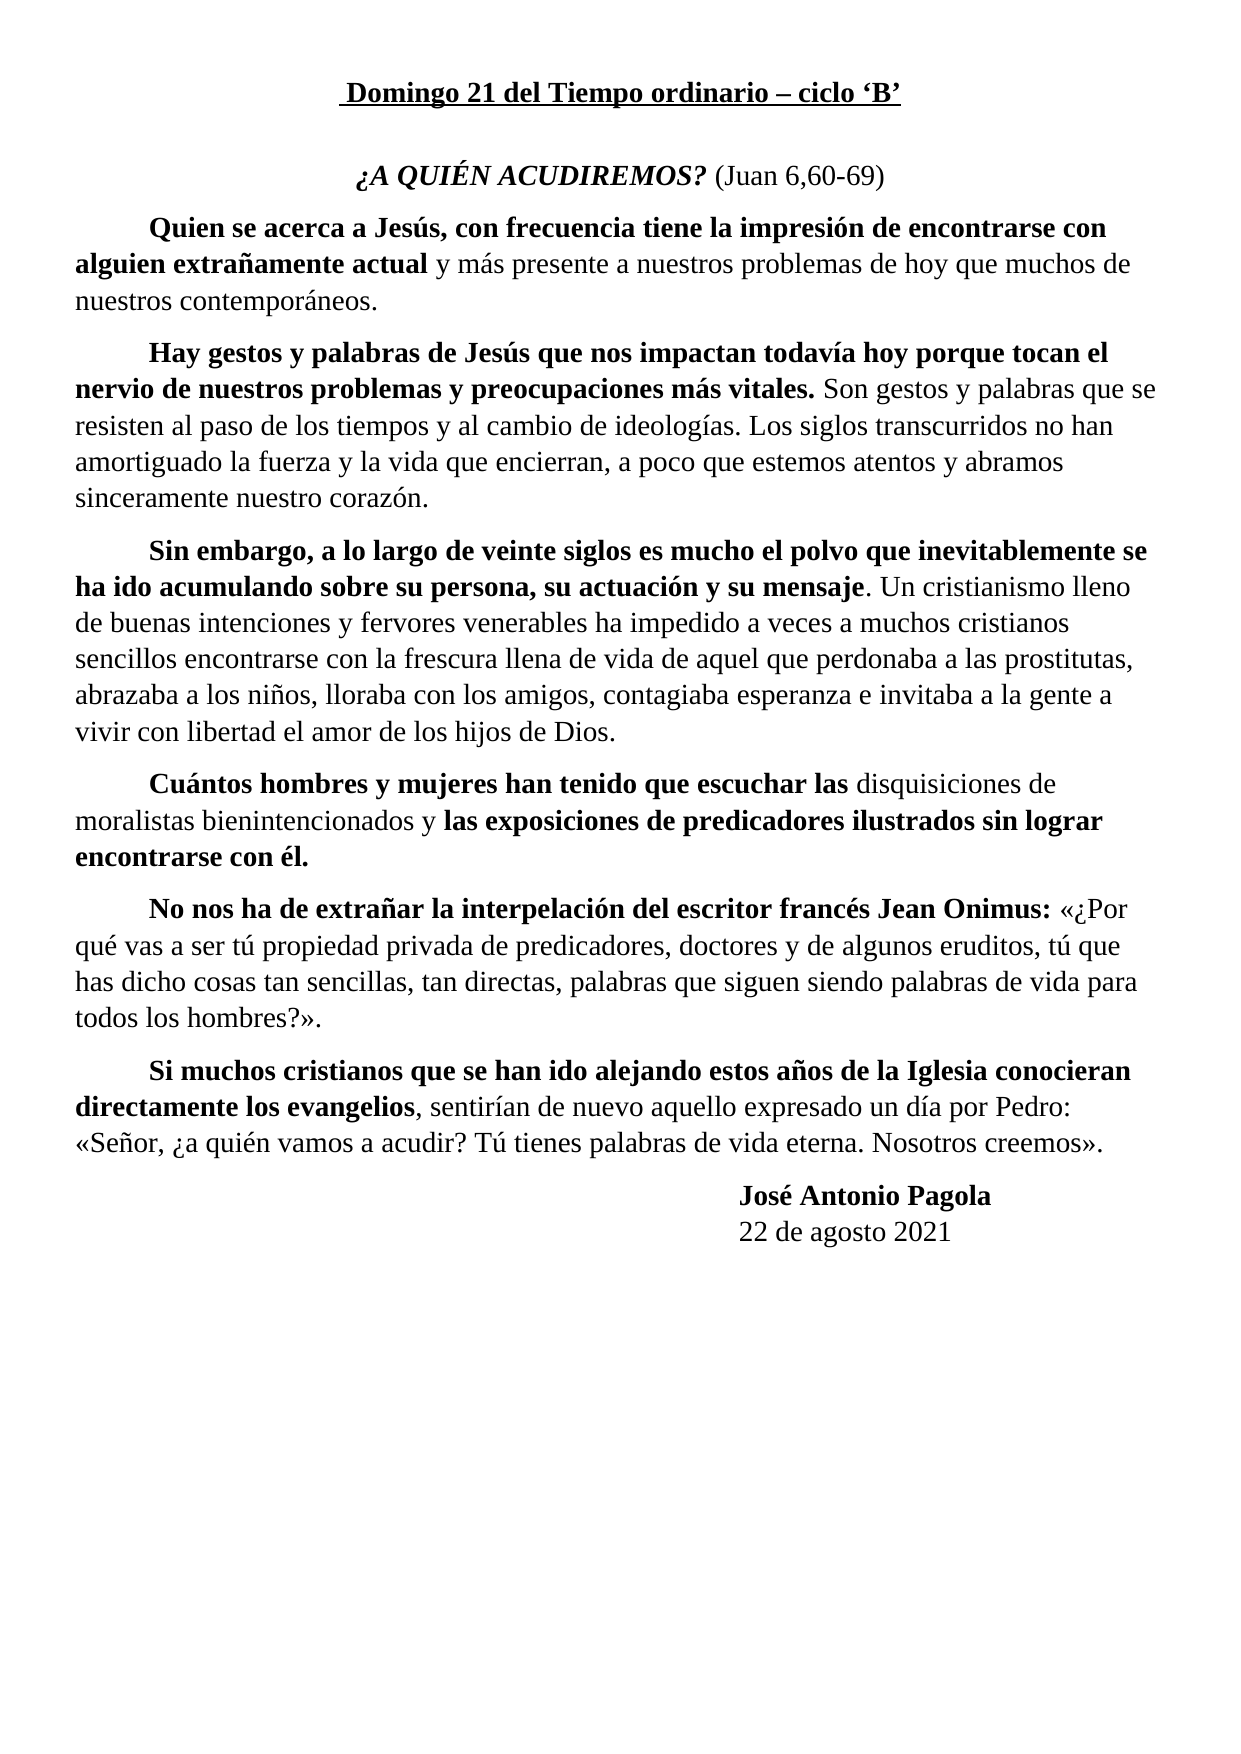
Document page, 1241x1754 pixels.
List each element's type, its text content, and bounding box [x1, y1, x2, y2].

text 22 de agosto 2021 [75, 1214, 1165, 1278]
text José Antonio Pagola [739, 1178, 1165, 1211]
text Si muchos cristianos que se han ido alejando estos años de la Iglesia conocieran directamente los evangelios, sentirían de nuevo aquello expresado un día por Pedro: «Señor, ¿a quién vamos a acudir? Tú tienes palabras de vida eterna. Nosotros creemos». [75, 1053, 1165, 1159]
text ¿A QUIÉN ACUDIREMOS? (Juan 6,60-69) [75, 158, 1165, 191]
text Domingo 21 del Tiempo ordinario – ciclo ‘B’ [75, 75, 1165, 139]
text Hay gestos y palabras de Jesús que nos impactan todavía hoy porque tocan el nervio de nuestros problemas y preocupaciones más vitales. Son gestos y palabras que se resisten al paso de los tiempos y al cambio de ideologías. Los siglos transcurridos no han amortiguado la fuerza y la vida que encierran, a poco que estemos atentos y abramos sinceramente nuestro corazón. [75, 336, 1165, 514]
text Sin embargo, a lo largo de veinte siglos es mucho el polvo que inevitablemente se ha ido acumulando sobre su persona, su actuación y su mensaje. Un cristianismo lleno de buenas intenciones y fervores venerables ha impedido a veces a muchos cristianos sencillos encontrarse con la frescura llena de vida de aquel que perdonaba a las prostitutas, abrazaba a los niños, lloraba con los amigos, contagiaba esperanza e invitaba a la gente a vivir con libertad el amor de los hijos de Dios. [75, 533, 1165, 747]
text Cuántos hombres y mujeres han tenido que escuchar las disquisiciones de moralistas bienintencionados y las exposiciones de predicadores ilustrados sin lograr encontrarse con él. [75, 766, 1165, 872]
text Quien se acerca a Jesús, con frecuencia tiene la impresión de encontrarse con alguien extrañamente actual y más presente a nuestros problemas de hoy que muchos de nuestros contemporáneos. [75, 210, 1165, 316]
text No nos ha de extrañar la interpelación del escritor francés Jean Onimus: «¿Por qué vas a ser tú propiedad privada de predicadores, doctores y de algunos eruditos, tú que has dicho cosas tan sencillas, tan directas, palabras que siguen siendo palabras de vida para todos los hombres?». [75, 892, 1165, 1033]
